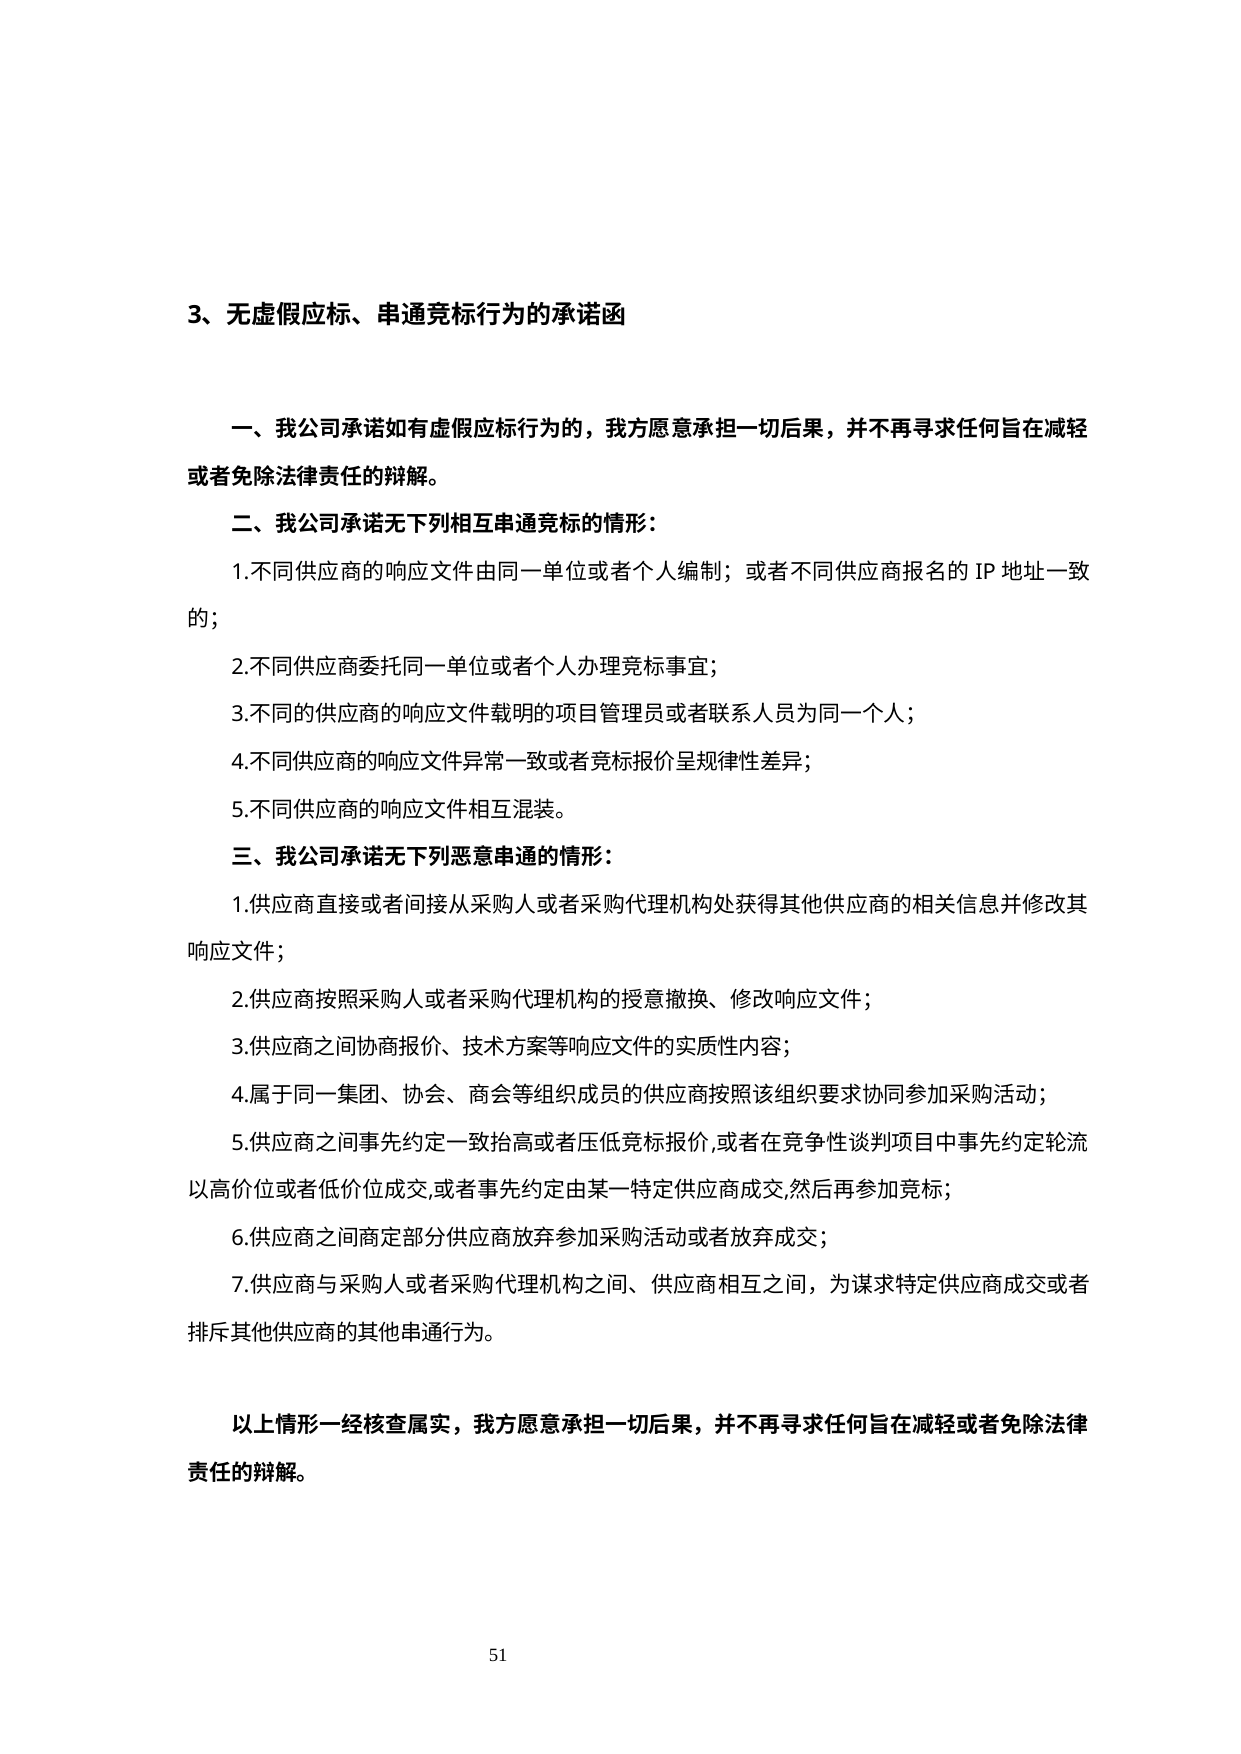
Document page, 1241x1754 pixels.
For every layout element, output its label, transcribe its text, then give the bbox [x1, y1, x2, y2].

text 5.不同供应商的响应文件相互混装。 [187, 792, 1090, 823]
text 4.属于同一集团、协会、商会等组织成员的供应商按照该组织要求协同参加采购活动； [187, 1077, 1090, 1109]
list 3、无虚假应标、串通竞标行为的承诺函 [187, 294, 1090, 331]
text 2.供应商按照采购人或者采购代理机构的授意撤换、修改响应文件； [187, 982, 1090, 1013]
text 三、我公司承诺无下列恶意串通的情形： [187, 839, 1090, 871]
text 一、我公司承诺如有虚假应标行为的，我方愿意承担一切后果，并不再寻求任何旨在减轻或者免除法律责任的辩解。 [187, 411, 1090, 490]
text 1.不同供应商的响应文件由同一单位或者个人编制；或者不同供应商报名的IP地址一致的； [187, 554, 1090, 633]
text 7.供应商与采购人或者采购代理机构之间、供应商相互之间，为谋求特定供应商成交或者排斥其他供应商的其他串通行为。 [187, 1267, 1090, 1347]
text 3.供应商之间协商报价、技术方案等响应文件的实质性内容； [187, 1029, 1090, 1061]
text 2.不同供应商委托同一单位或者个人办理竞标事宜； [187, 649, 1090, 681]
text 4.不同供应商的响应文件异常一致或者竞标报价呈规律性差异； [187, 744, 1090, 776]
text 5.供应商之间事先约定一致抬高或者压低竞标报价,或者在竞争性谈判项目中事先约定轮流以高价位或者低价位成交,或者事先约定由某一特定供应商成交,然后再参加竞标； [187, 1124, 1090, 1204]
text 二、我公司承诺无下列相互串通竞标的情形： [187, 506, 1090, 538]
text 3.不同的供应商的响应文件载明的项目管理员或者联系人员为同一个人； [187, 696, 1090, 728]
text 1.供应商直接或者间接从采购人或者采购代理机构处获得其他供应商的相关信息并修改其响应文件； [187, 887, 1090, 966]
text 以上情形一经核查属实，我方愿意承担一切后果，并不再寻求任何旨在减轻或者免除法律责任的辩解。 [187, 1407, 1090, 1486]
text 6.供应商之间商定部分供应商放弃参加采购活动或者放弃成交； [187, 1220, 1090, 1252]
